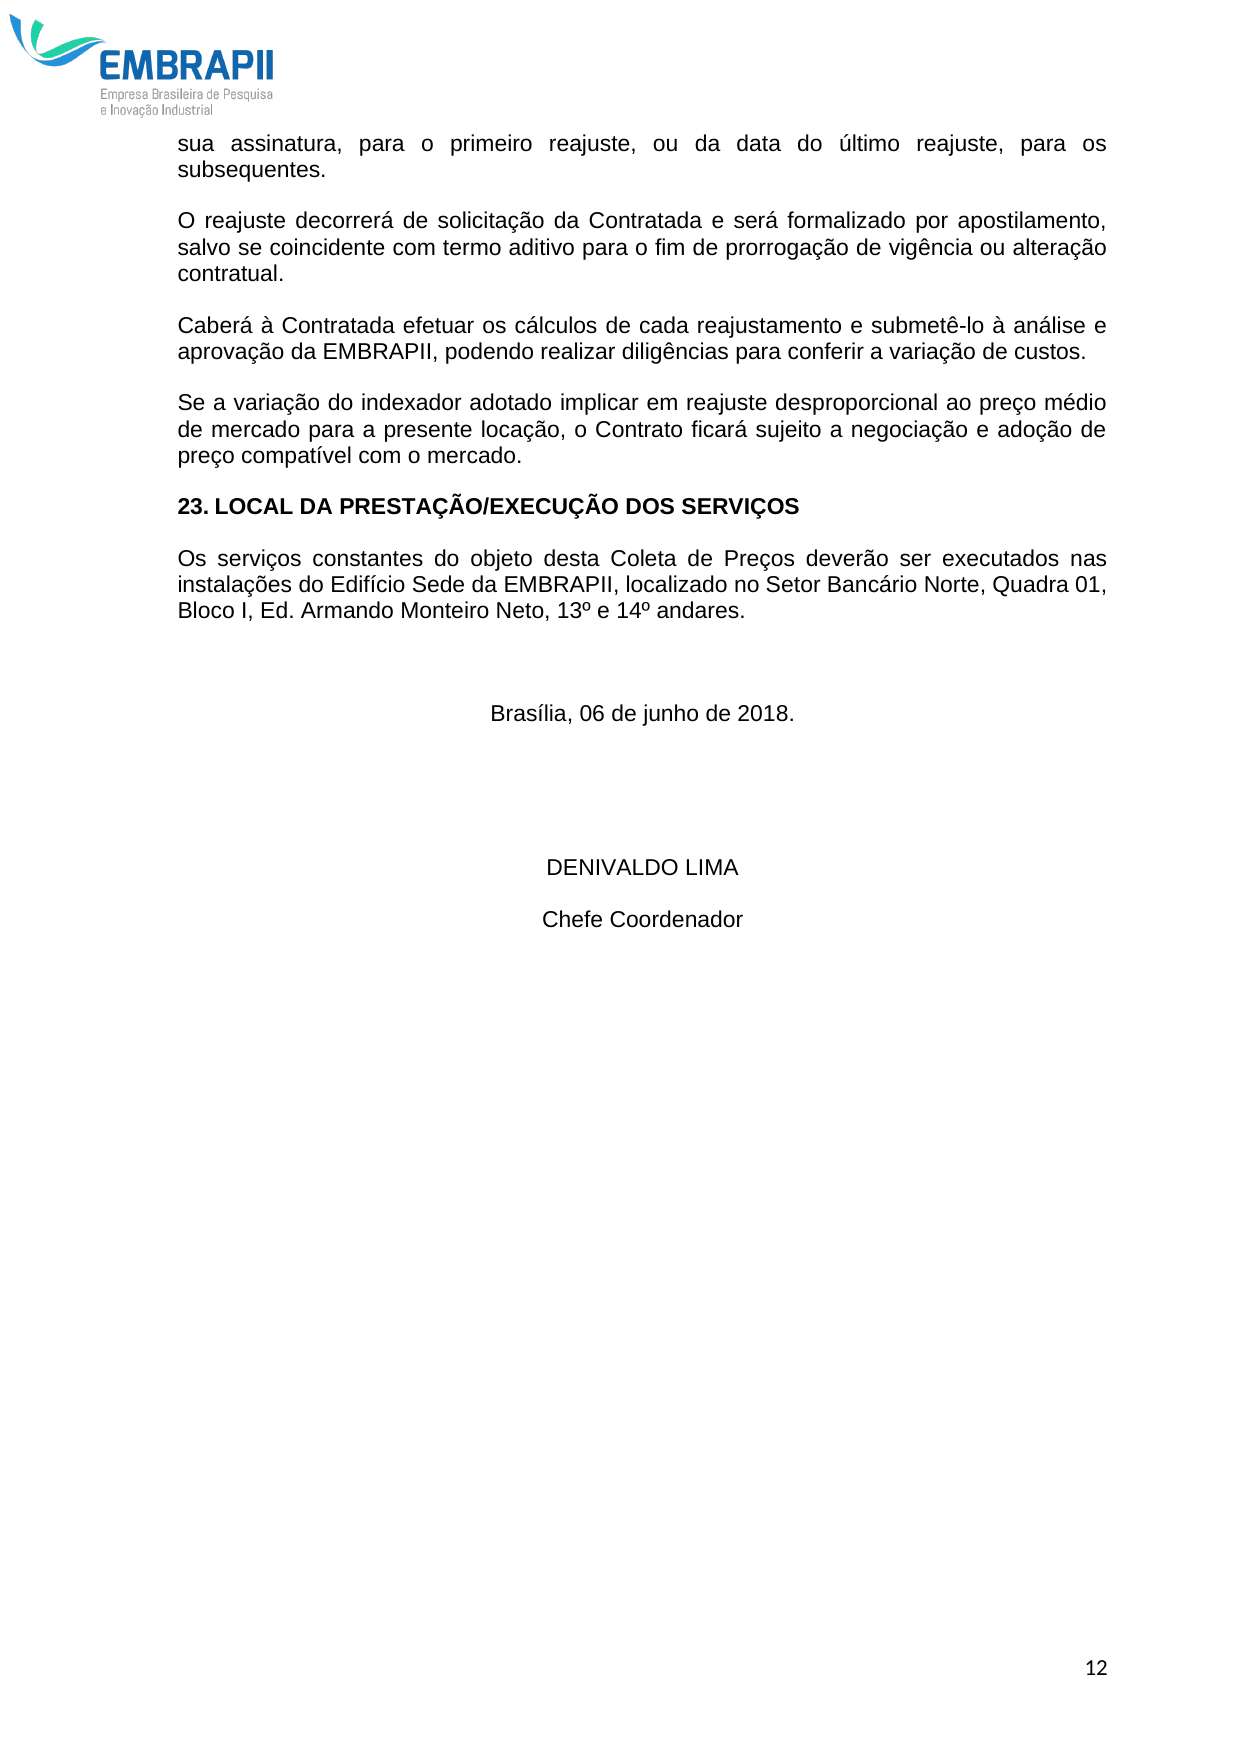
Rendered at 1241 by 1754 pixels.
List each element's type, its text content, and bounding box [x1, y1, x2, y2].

text O reajuste decorrerá de solicitação da Contratada e será formalizado por apostilamento, salvo se coincidente com termo aditivo para o fim de prorrogação de vigência ou alteração contratual. [177, 207, 1107, 287]
text Se a variação do indexador adotado implicar em reajuste desproporcional ao preço médio de mercado para a presente locação, o Contrato ficará sujeito a negociação e adoção de preço compatível com o mercado. [177, 389, 1107, 468]
text Os serviços constantes do objeto desta Coleta de Preços deverão ser executados nas instalações do Edifício Sede da EMBRAPII, localizado no Setor Bancário Norte, Quadra 01, Bloco I, Ed. Armando Monteiro Neto, 13º e 14º andares. [177, 545, 1107, 624]
list Local da Prestação/Execução dos Serviços [177, 493, 1107, 520]
text Caberá à Contratada efetuar os cálculos de cada reajustamento e submetê-lo à análise e aprovação da EMBRAPII, podendo realizar diligências para conferir a variação de custos. [177, 312, 1107, 364]
text Brasília, 06 de junho de 2018. [177, 700, 1107, 726]
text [177, 130, 1107, 182]
text Chefe Coordenador [177, 906, 1107, 932]
text DENIVALDO LIMA [177, 854, 1107, 881]
